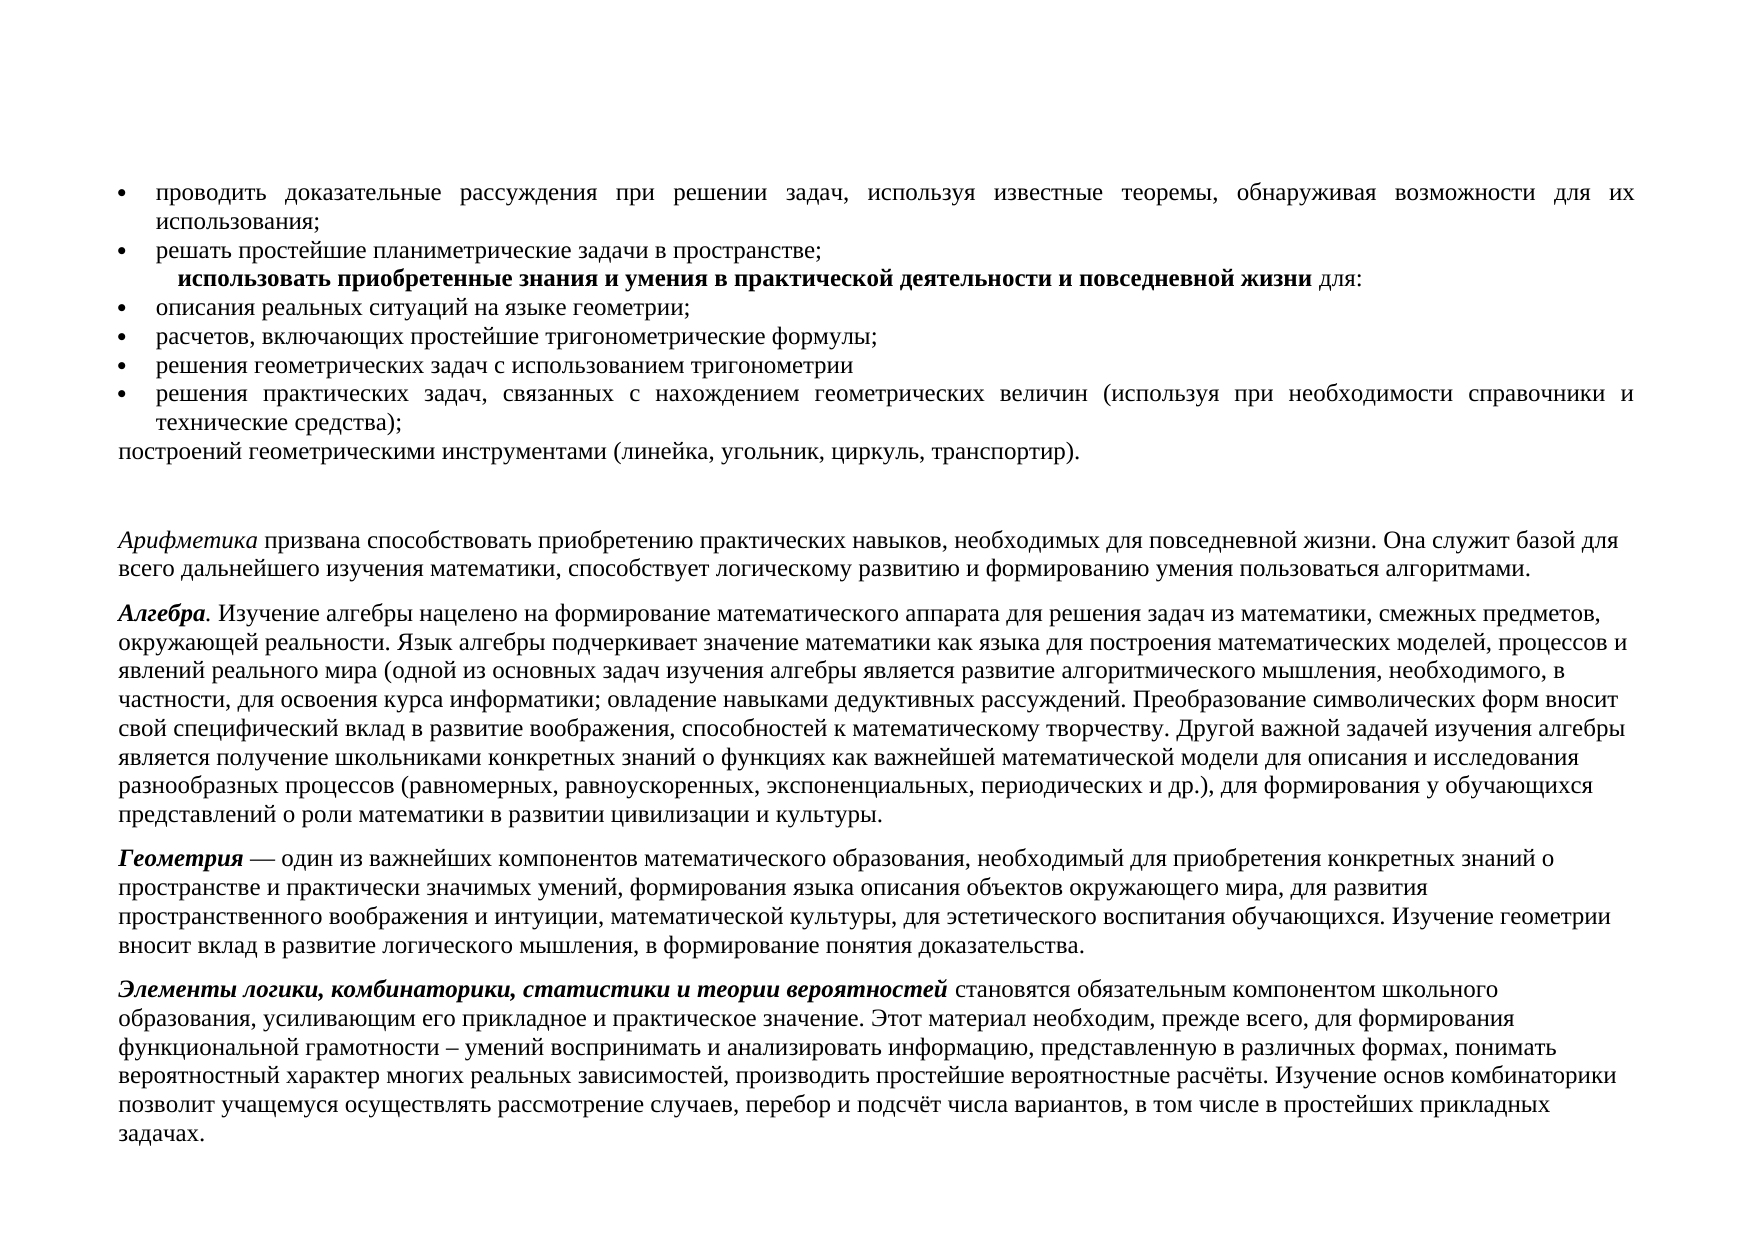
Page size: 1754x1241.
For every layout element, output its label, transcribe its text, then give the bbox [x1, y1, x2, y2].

text Арифметика призвана способствовать приобретению практических навыков, необходимых для повседневной жизни. Она служит базой для всего дальнейшего изучения математики, способствует логическому развитию и формированию умения пользоваться алгоритмами. [118, 525, 1636, 582]
text Алгебра. Изучение алгебры нацелено на формирование математического аппарата для решения задач из математики, смежных предметов, окружающей реальности. Язык алгебры подчеркивает значение математики как языка для построения математических моделей, процессов и явлений реального мира (одной из основных задач изучения алгебры является развитие алгоритмического мышления, необходимого, в частности, для освоения курса информатики; овладение навыками дедуктивных рассуждений. Преобразование символических форм вносит свой специфический вклад в развитие воображения, способностей к математическому творчеству. Другой важной задачей изучения алгебры является получение школьниками конкретных знаний о функциях как важнейшей математической модели для описания и исследования разнообразных процессов (равномерных, равноускоренных, экспоненциальных, периодических и др.), для формирования у обучающихся представлений о роли математики в развитии цивилизации и культуры. [118, 598, 1636, 828]
list решения геометрических задач с использованием тригонометрии [118, 350, 1636, 378]
list решать простейшие планиметрические задачи в пространстве; [118, 235, 1636, 263]
text использовать приобретенные знания и умения в практической деятельности и повседневной жизни для: [177, 263, 1636, 292]
text Элементы логики, комбинаторики, статистики и теории вероятностей становятся обязательным компонентом школьного образования, усиливающим его прикладное и практическое значение. Этот материал необходим, прежде всего, для формирования функциональной грамотности – умений воспринимать и анализировать информацию, представленную в различных формах, понимать вероятностный характер многих реальных зависимостей, производить простейшие вероятностные расчёты. Изучение основ комбинаторики позволит учащемуся осуществлять рассмотрение случаев, перебор и подсчёт числа вариантов, в том числе в простейших прикладных задачах. [118, 974, 1636, 1147]
text построений геометрическими инструментами (линейка, угольник, циркуль, транспортир). [118, 436, 1636, 465]
list решения практических задач, связанных с нахождением геометрических величин (используя при необходимости справочники и технические средства); [118, 378, 1636, 436]
list проводить доказательные рассуждения при решении задач, используя известные теоремы, обнаруживая возможности для их использования; [118, 177, 1636, 235]
list расчетов, включающих простейшие тригонометрические формулы; [118, 321, 1636, 350]
list описания реальных ситуаций на языке геометрии; [118, 292, 1636, 321]
text Геометрия — один из важнейших компонентов математического образования, необходимый для приобретения конкретных знаний о пространстве и практически значимых умений, формирования языка описания объектов окружающего мира, для развития пространственного воображения и интуиции, математической культуры, для эстетического воспитания обучающихся. Изучение геометрии вносит вклад в развитие логического мышления, в формирование понятия доказательства. [118, 843, 1636, 958]
